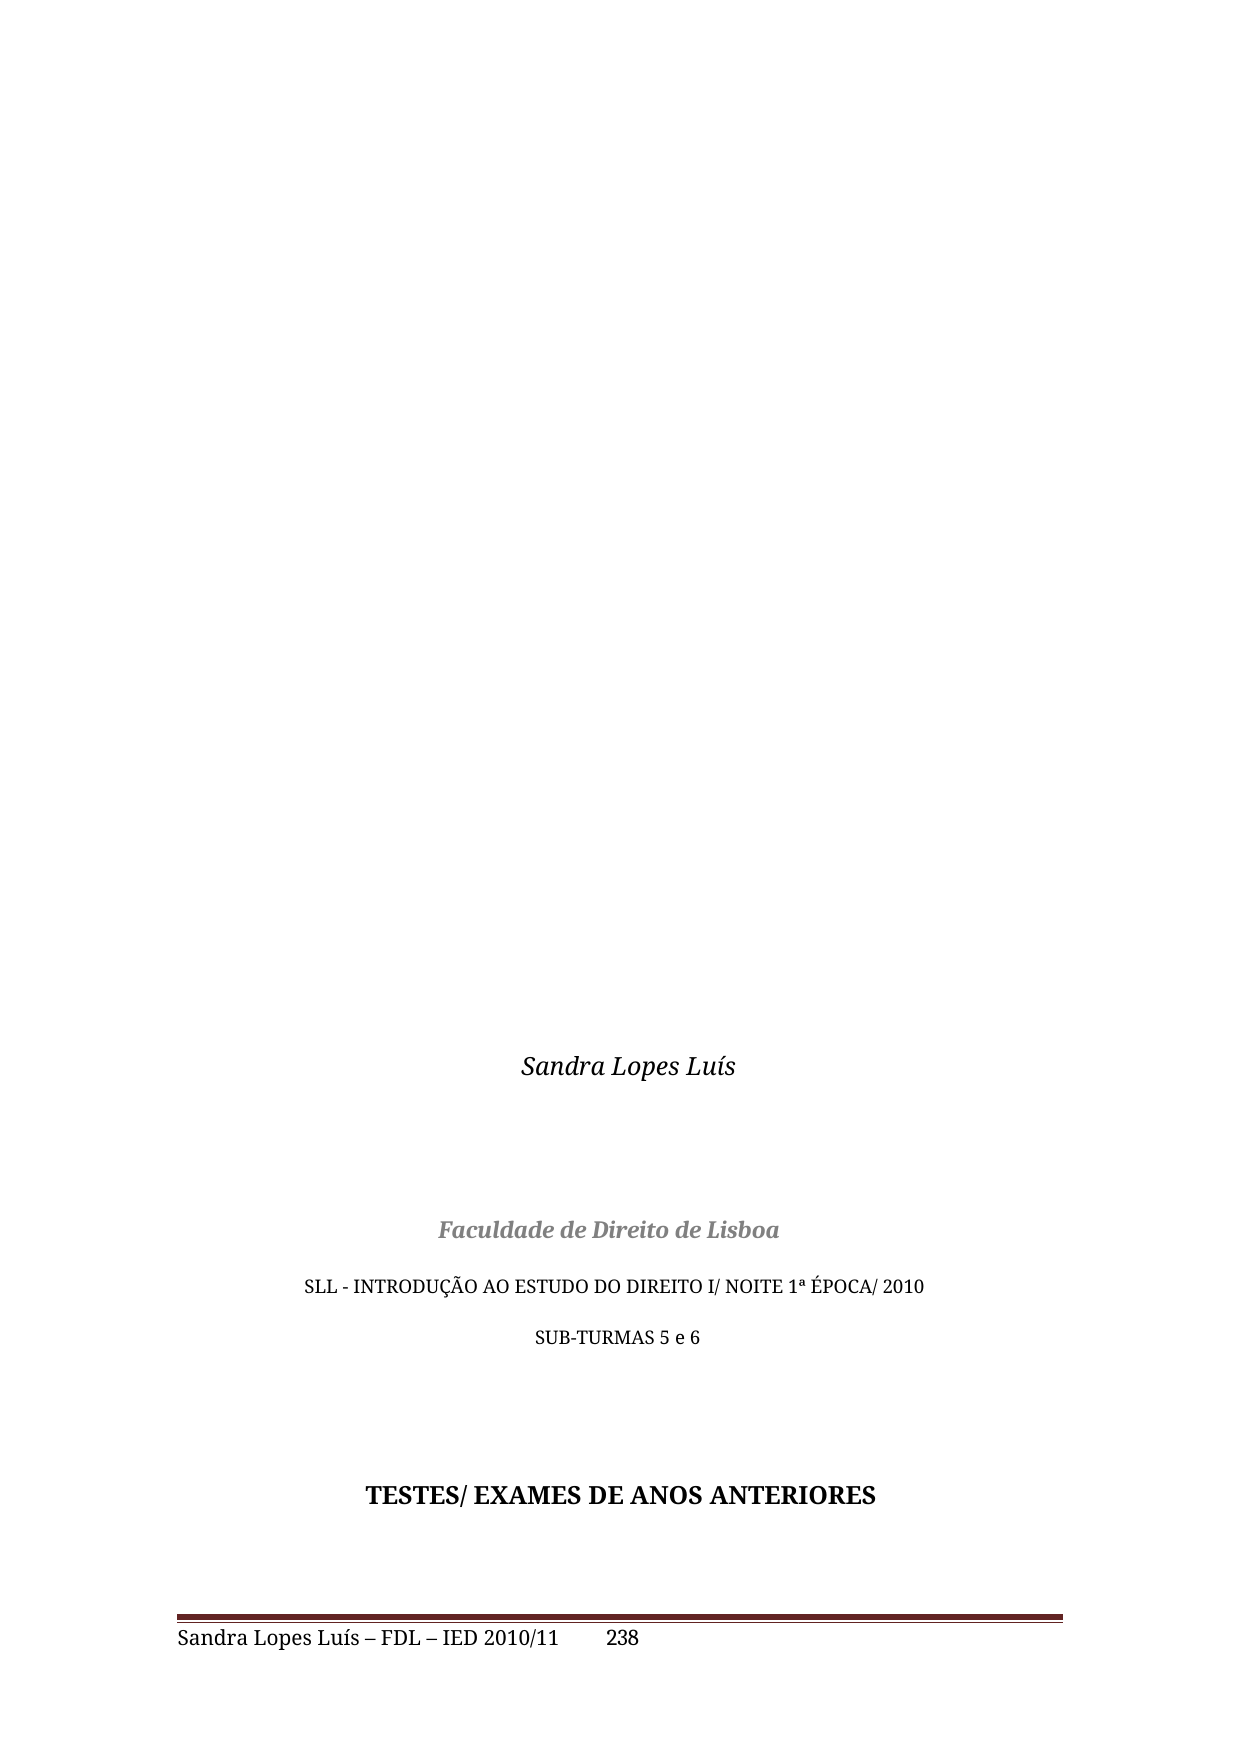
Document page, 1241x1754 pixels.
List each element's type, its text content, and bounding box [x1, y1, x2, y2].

subtitle Faculdade de Direito de Lisboa [177, 1216, 1063, 1245]
text SLL - INTRODUÇÃO AO ESTUDO DO DIREITO I/ NOITE 1ª ÉPOCA/ 2010 [177, 1273, 1063, 1299]
text SUB-TURMAS 5 e 6 [177, 1324, 1063, 1350]
text TESTES/ EXAMES DE ANOS ANTERIORES [177, 1477, 1063, 1511]
text Sandra Lopes Luís [177, 1048, 1063, 1082]
